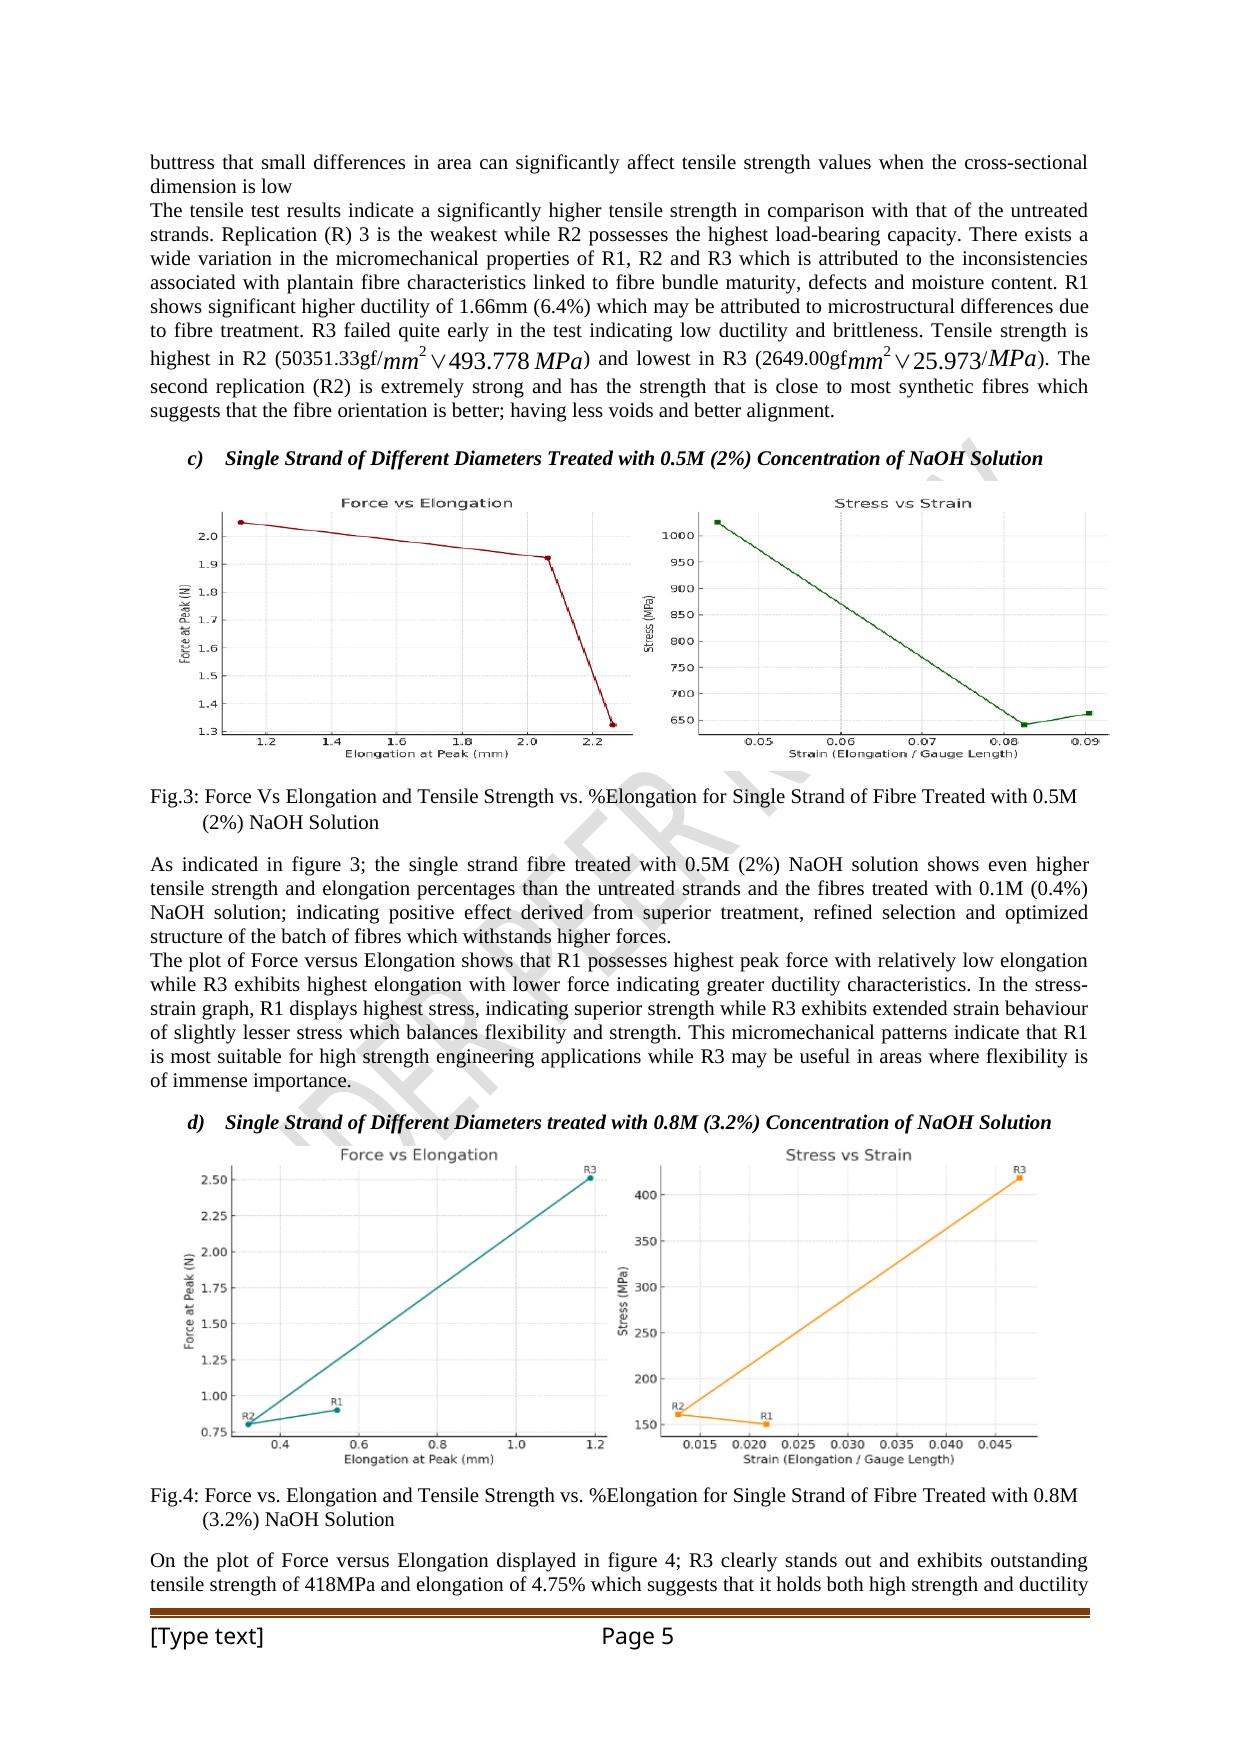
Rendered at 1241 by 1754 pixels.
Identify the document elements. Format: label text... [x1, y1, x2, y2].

text Fig.4: Force vs. Elongation and Tensile Strength vs. %Elongation for Single Strand of Fibre Treated with 0.8M [150, 1484, 1090, 1507]
text The plot of Force versus Elongation shows that R1 possesses highest peak force with relatively low elongation while R3 exhibits highest elongation with lower force indicating greater ductility characteristics. In the stress-strain graph, R1 displays highest stress, indicating superior strength while R3 exhibits extended strain behaviour of slightly lesser stress which balances flexibility and strength. This micromechanical patterns indicate that R1 is most suitable for high strength engineering applications while R3 may be useful in areas where flexibility is of immense importance. [150, 948, 1090, 1092]
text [150, 1548, 1090, 1596]
text (3.2%) NaOH Solution [150, 1507, 1090, 1531]
picture [150, 1146, 1124, 1484]
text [150, 150, 1090, 198]
text (2%) NaOH Solution [150, 810, 1090, 834]
text The tensile test results indicate a significantly higher tensile strength in comparison with that of the untreated strands. Replication (R) 3 is the weakest while R2 possesses the highest load-bearing capacity. There exists a wide variation in the micromechanical properties of R1, R2 and R3 which is attributed to the inconsistencies associated with plantain fibre characteristics linked to fibre bundle maturity, defects and moisture content. R1 shows significant higher ductility of 1.66mm (6.4%) which may be attributed to microstructural differences due to fibre treatment. R3 failed quite early in the test indicating low ductility and brittleness. Tensile strength is highest in R2 (50351.33gf/) and lowest in R3 (2649.00gf/). The second replication (R2) is extremely strong and has the strength that is close to most synthetic fibres which suggests that the fibre orientation is better; having less voids and better alignment. [150, 198, 1090, 422]
picture [150, 481, 1125, 771]
text Fig.3: Force Vs Elongation and Tensile Strength vs. %Elongation for Single Strand of Fibre Treated with 0.5M [150, 784, 1090, 808]
list Single Strand of Different Diameters treated with 0.8M (3.2%) Concentration of NaOH Solution [187, 1110, 1090, 1134]
list Single Strand of Different Diameters Treated with 0.5M (2%) Concentration of NaOH Solution [187, 446, 1090, 470]
text As indicated in figure 3; the single strand fibre treated with 0.5M (2%) NaOH solution shows even higher tensile strength and elongation percentages than the untreated strands and the fibres treated with 0.1M (0.4%) NaOH solution; indicating positive effect derived from superior treatment, refined selection and optimized structure of the batch of fibres which withstands higher forces. [150, 851, 1090, 948]
